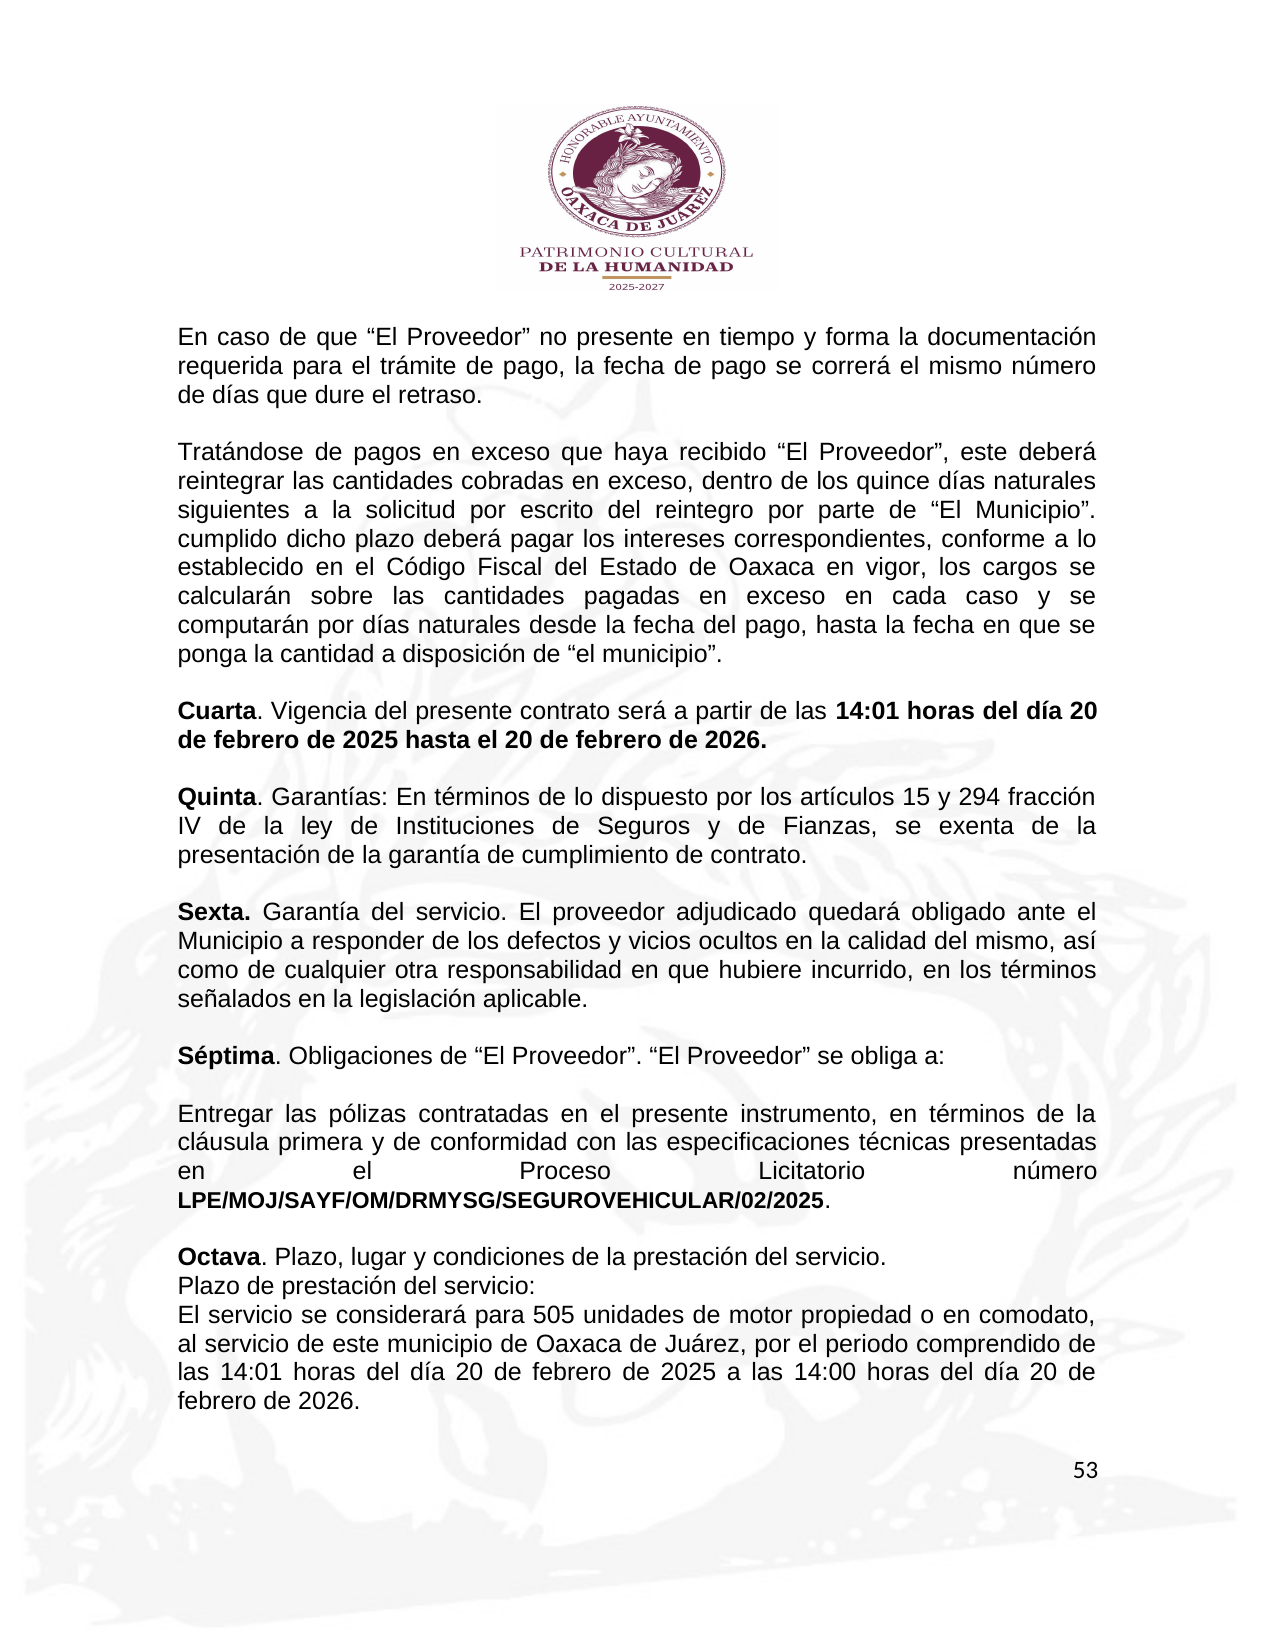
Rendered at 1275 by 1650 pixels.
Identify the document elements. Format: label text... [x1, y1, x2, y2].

text El servicio se considerará para 505 unidades de motor propiedad o en comodato, al servicio de este municipio de Oaxaca de Juárez, por el periodo comprendido de las 14:01 horas del día 20 de febrero de 2025 a las 14:00 horas del día 20 de febrero de 2026. [177, 1300, 1098, 1415]
text Quinta. Garantías: En términos de lo dispuesto por los artículos 15 y 294 fracción IV de la ley de Instituciones de Seguros y de Fianzas, se exenta de la presentación de la garantía de cumplimiento de contrato. [177, 782, 1098, 868]
text Octava. Plazo, lugar y condiciones de la prestación del servicio. [177, 1242, 1098, 1271]
text Séptima. Obligaciones de “El Proveedor”. “El Proveedor” se obliga a: [177, 1041, 1098, 1070]
text En caso de que “El Proveedor” no presente en tiempo y forma la documentación requerida para el trámite de pago, la fecha de pago se correrá el mismo número de días que dure el retraso. [177, 322, 1098, 408]
text Tratándose de pagos en exceso que haya recibido “El Proveedor”, este deberá reintegrar las cantidades cobradas en exceso, dentro de los quince días naturales siguientes a la solicitud por escrito del reintegro por parte de “El Municipio”. cumplido dicho plazo deberá pagar los intereses correspondientes, conforme a lo establecido en el Código Fiscal del Estado de Oaxaca en vigor, los cargos se calcularán sobre las cantidades pagadas en exceso en cada caso y se computarán por días naturales desde la fecha del pago, hasta la fecha en que se ponga la cantidad a disposición de “el municipio”. [177, 437, 1098, 667]
text Entregar las pólizas contratadas en el presente instrumento, en términos de la cláusula primera y de conformidad con las especificaciones técnicas presentadas en el Proceso Licitatorio número LPE/MOJ/SAYF/OM/DRMYSG/SEGUROVEHICULAR/02/2025. [177, 1098, 1098, 1213]
text Cuarta. Vigencia del presente contrato será a partir de las 14:01 horas del día 20 de febrero de 2025 hasta el 20 de febrero de 2026. [177, 696, 1098, 753]
text Sexta. Garantía del servicio. El proveedor adjudicado quedará obligado ante el Municipio a responder de los defectos y vicios ocultos en la calidad del mismo, así como de cualquier otra responsabilidad en que hubiere incurrido, en los términos señalados en la legislación aplicable. [177, 897, 1098, 1012]
text Plazo de prestación del servicio: [177, 1271, 1098, 1300]
